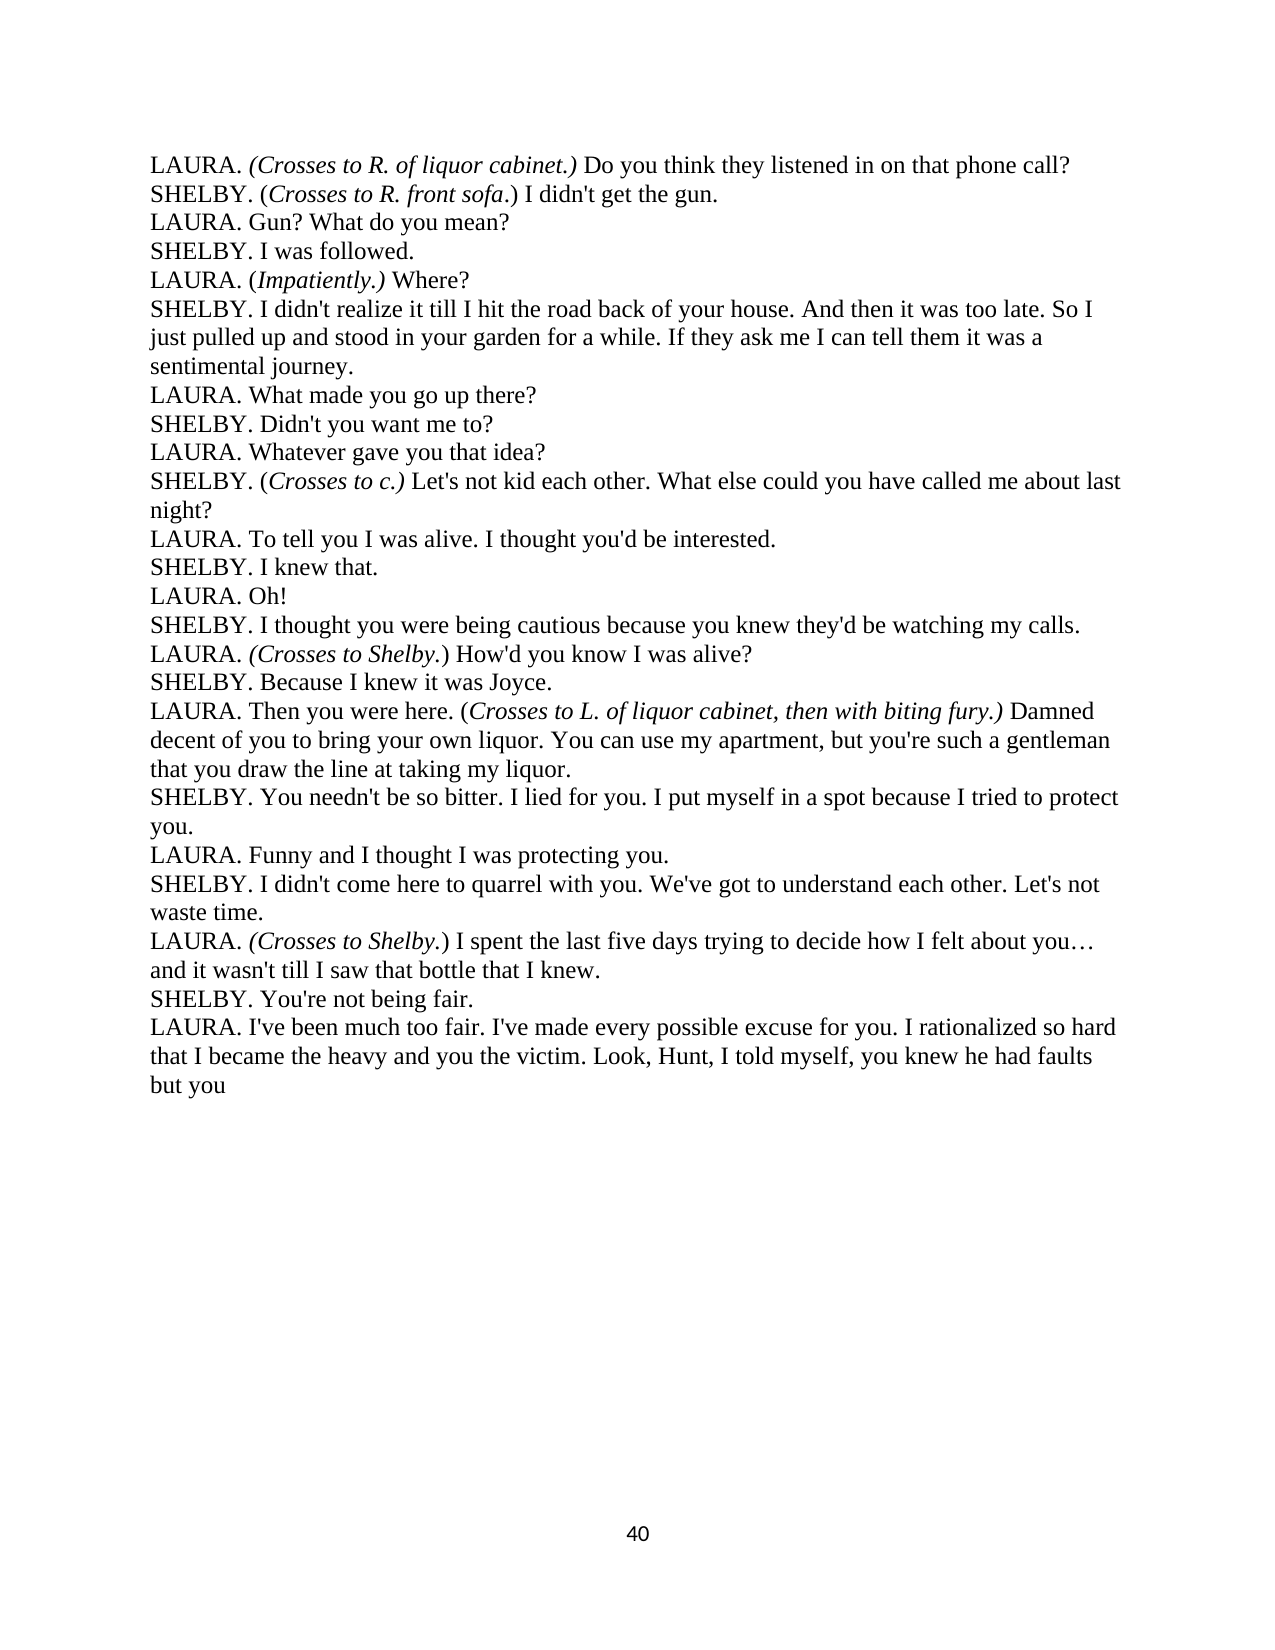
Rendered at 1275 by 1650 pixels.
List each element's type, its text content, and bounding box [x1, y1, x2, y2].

text LAURA. (Impatiently.) Where? [150, 265, 1125, 294]
text LAURA. Funny and I thought I was protecting you. [150, 840, 1125, 869]
text SHELBY. You're not being fair. [150, 984, 1125, 1012]
text LAURA. Then you were here. (Crosses to L. of liquor cabinet, then with biting fury.) Damned decent of you to bring your own liquor. You can use my apartment, but you're such a gentleman that you draw the line at taking my liquor. [150, 696, 1125, 782]
text LAURA. What made you go up there? [150, 380, 1125, 409]
text LAURA. (Crosses to R. of liquor cabinet.) Do you think they listened in on that phone call? [150, 150, 1125, 179]
text SHELBY. I knew that. [150, 552, 1125, 581]
text SHELBY. I didn't come here to quarrel with you. We've got to understand each other. Let's not waste time. [150, 869, 1125, 926]
text LAURA. I've been much too fair. I've made every possible excuse for you. I rationalized so hard that I became the heavy and you the victim. Look, Hunt, I told myself, you knew he had faults but you [150, 1012, 1125, 1099]
text SHELBY. I thought you were being cautious because you knew they'd be watching my calls. [150, 610, 1125, 639]
text LAURA. To tell you I was alive. I thought you'd be interested. [150, 524, 1125, 552]
text LAURA. Whatever gave you that idea? [150, 437, 1125, 466]
text SHELBY. Because I knew it was Joyce. [150, 667, 1125, 696]
text SHELBY. (Crosses to c.) Let's not kid each other. What else could you have called me about last night? [150, 466, 1125, 524]
text SHELBY. I didn't realize it till I hit the road back of your house. And then it was too late. So I just pulled up and stood in your garden for a while. If they ask me I can tell them it was a sentimental journey. [150, 294, 1125, 380]
text LAURA. (Crosses to Shelby.) I spent the last five days trying to decide how I felt about you… and it wasn't till I saw that bottle that I knew. [150, 926, 1125, 984]
text SHELBY. I was followed. [150, 236, 1125, 265]
text LAURA. Gun? What do you mean? [150, 207, 1125, 236]
text SHELBY. Didn't you want me to? [150, 409, 1125, 437]
text LAURA. (Crosses to Shelby.) How'd you know I was alive? [150, 639, 1125, 667]
text SHELBY. (Crosses to R. front sofa.) I didn't get the gun. [150, 179, 1125, 207]
text LAURA. Oh! [150, 581, 1125, 610]
text SHELBY. You needn't be so bitter. I lied for you. I put myself in a spot because I tried to protect you. [150, 782, 1125, 840]
